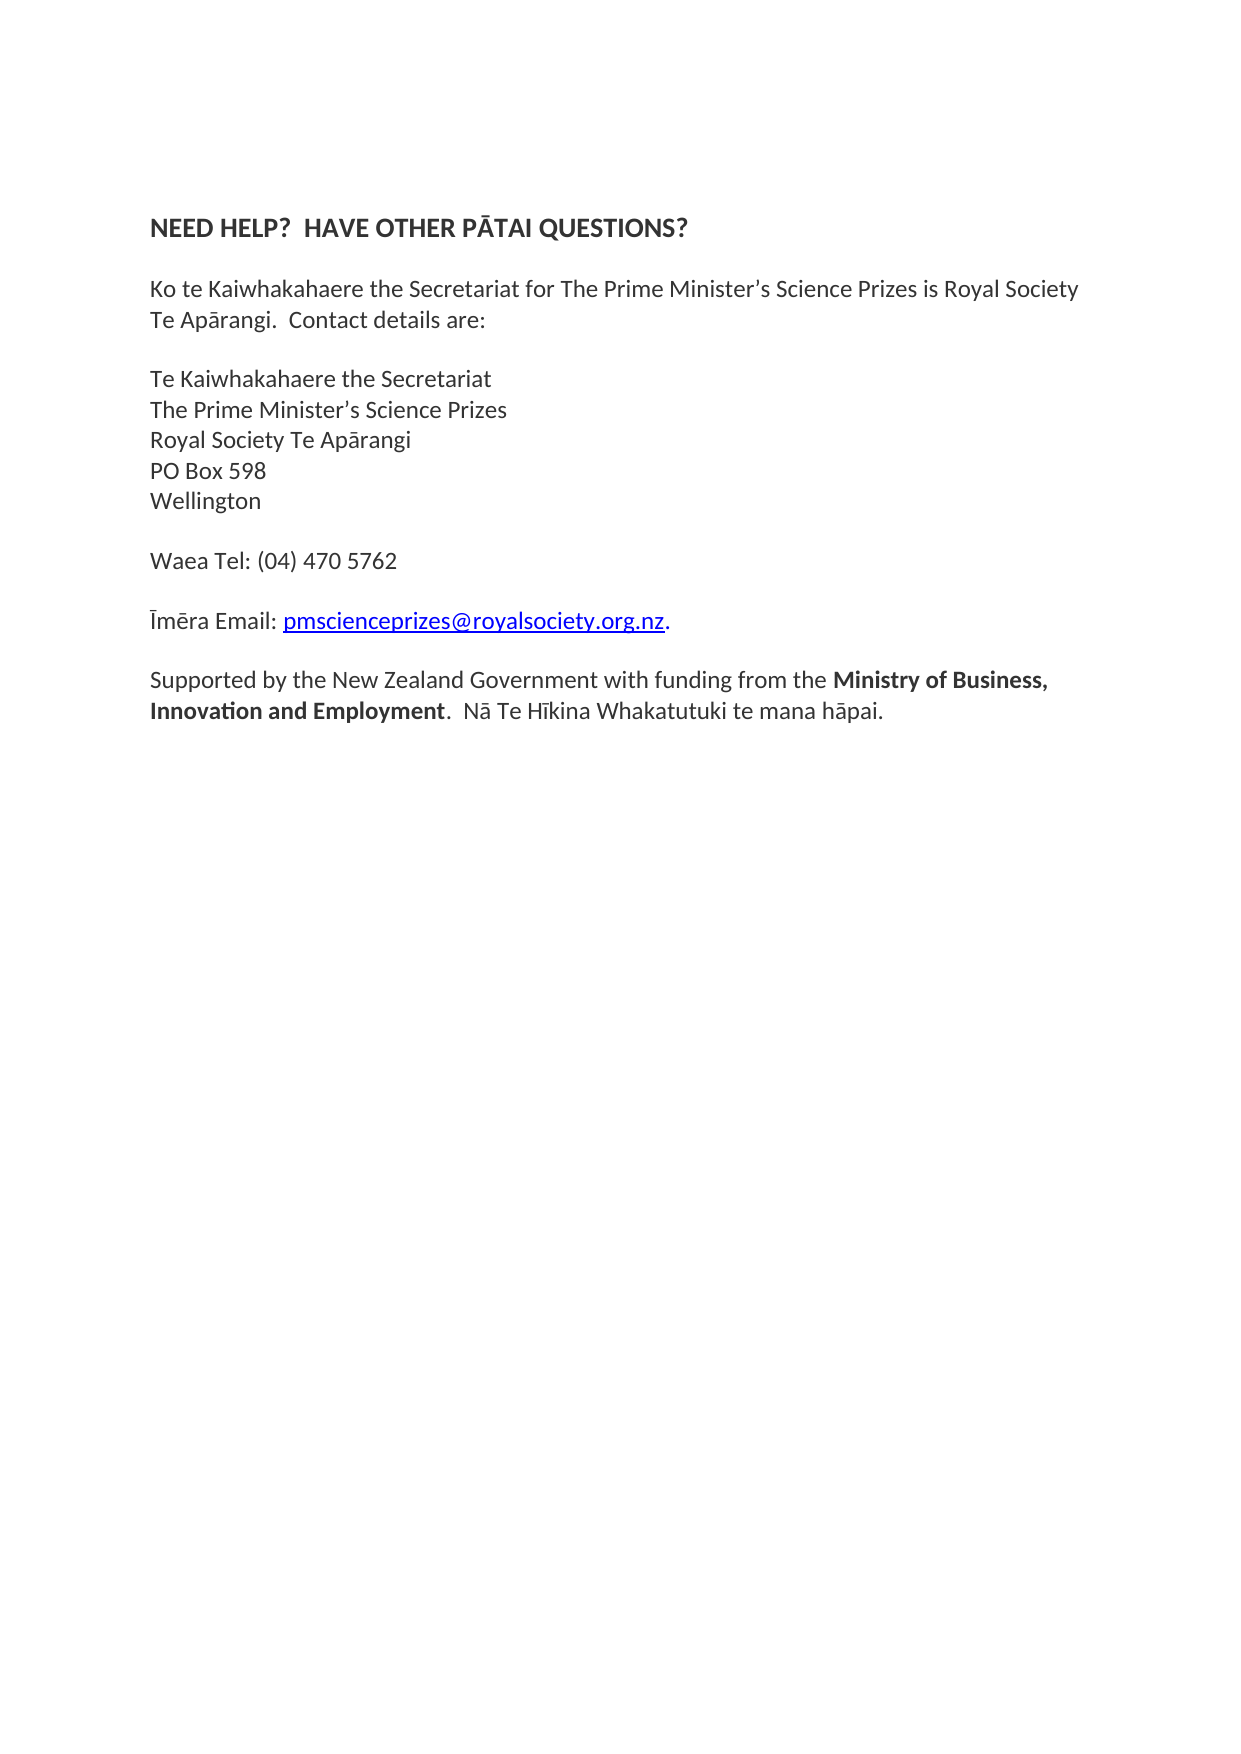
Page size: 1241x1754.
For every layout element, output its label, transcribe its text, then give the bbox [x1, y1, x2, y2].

text NEED HELP? HAVE OTHER PĀTAI QUESTIONS? [150, 210, 1090, 244]
text Te Kaiwhakahaere the Secretariat The Prime Minister’s Science Prizes Royal Society Te Apārangi PO Box 598 Wellington [150, 363, 1090, 516]
text Ko te Kaiwhakahaere the Secretariat for The Prime Minister’s Science Prizes is Royal Society Te Apārangi. Contact details are: [150, 273, 1090, 334]
text Īmēra Email: pmscienceprizes@royalsociety.org.nz. [150, 605, 1090, 635]
text Waea Tel: (04) 470 5762 [150, 545, 1090, 576]
text Supported by the New Zealand Government with funding from the Ministry of Business, Innovation and Employment. Nā Te Hīkina Whakatutuki te mana hāpai. [150, 664, 1090, 726]
